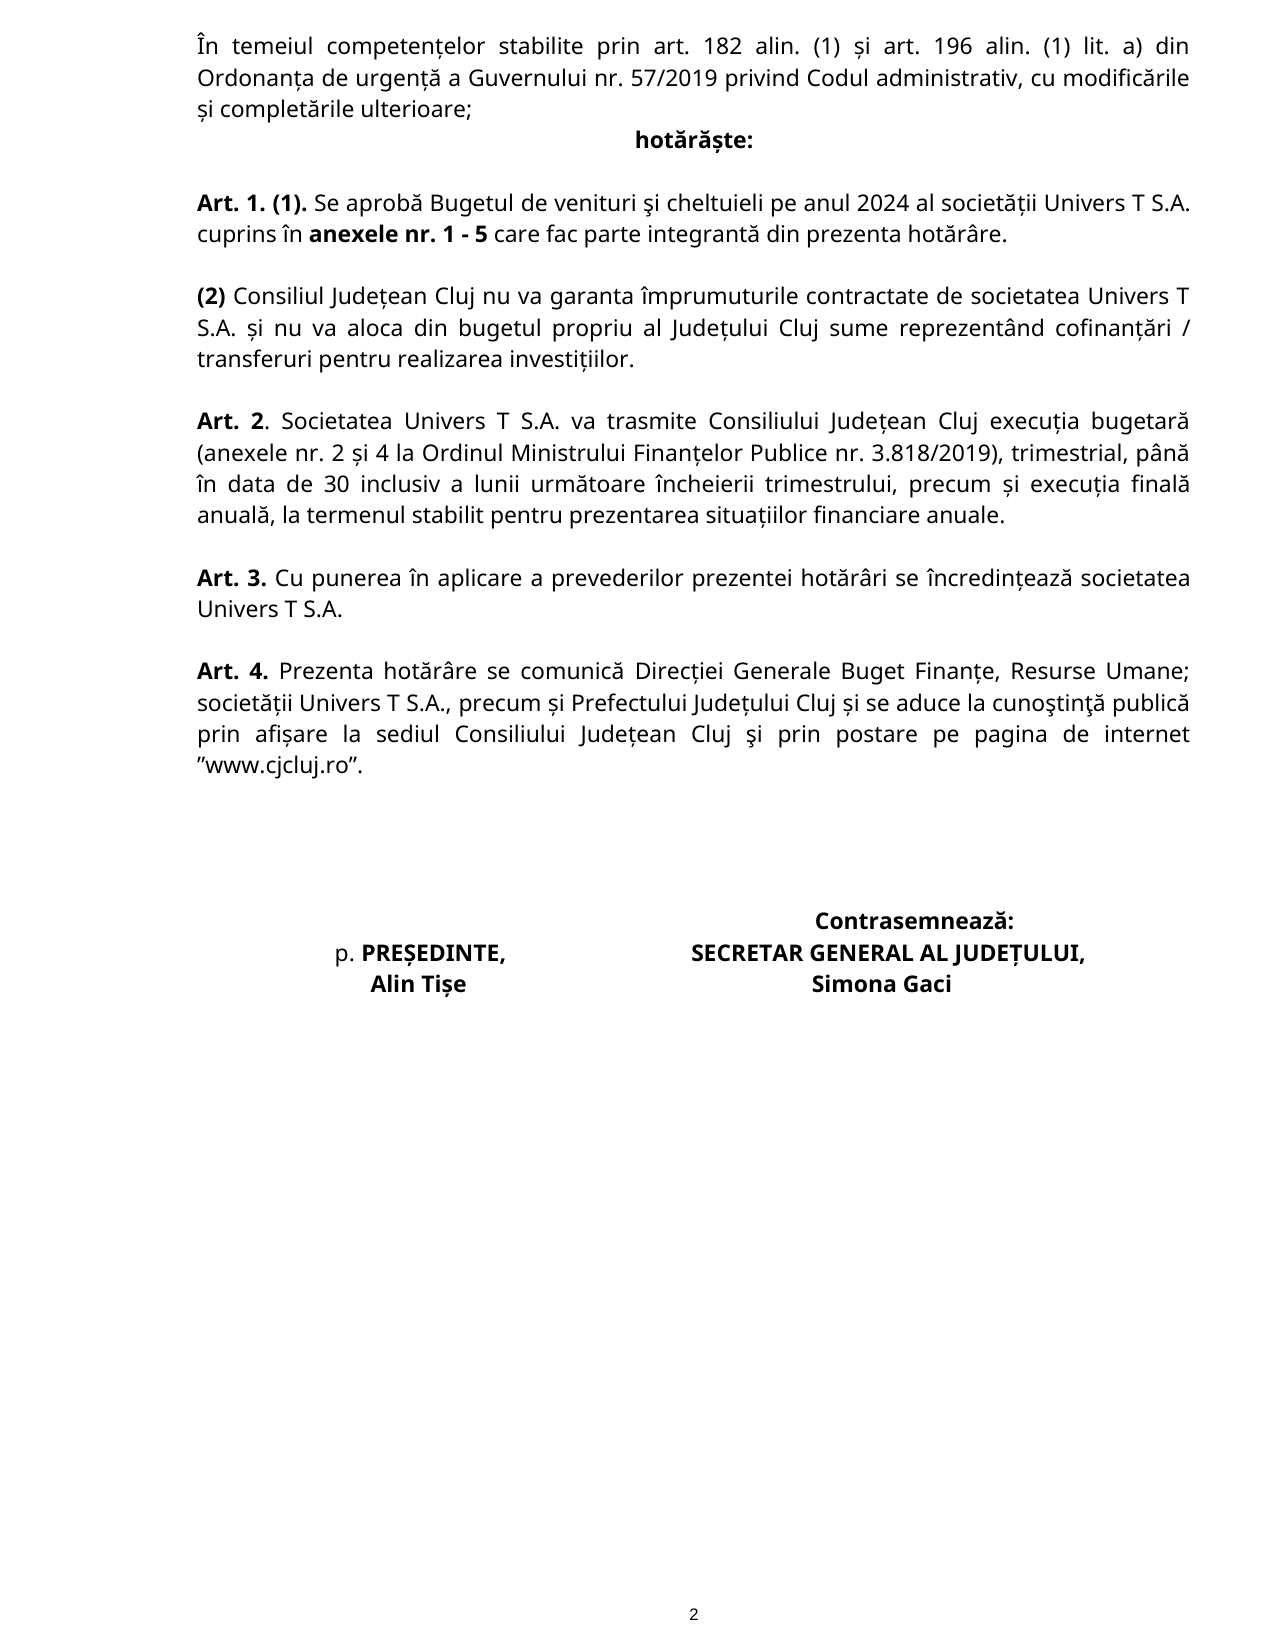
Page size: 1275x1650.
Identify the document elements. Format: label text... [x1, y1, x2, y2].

text hotărăşte: [197, 124, 1191, 155]
text Contrasemnează: [741, 905, 1191, 936]
text p. PREŞEDINTE, SECRETAR GENERAL AL JUDEŢULUI, [216, 936, 1191, 968]
text Art. 2. Societatea Univers T S.A. va trasmite Consiliului Județean Cluj execuția bugetară (anexele nr. 2 și 4 la Ordinul Ministrului Finanțelor Publice nr. 3.818/2019), trimestrial, până în data de 30 inclusiv a lunii următoare încheierii trimestrului, precum și execuția finală anuală, la termenul stabilit pentru prezentarea situațiilor financiare anuale. [197, 405, 1191, 530]
text Art. 1. (1). Se aprobă Bugetul de venituri şi cheltuieli pe anul 2024 al societății Univers T S.A. cuprins în anexele nr. 1 - 5 care fac parte integrantă din prezenta hotărâre. [197, 186, 1191, 249]
text Art. 4. Prezenta hotărâre se comunică Direcţiei Generale Buget Finanţe, Resurse Umane; societății Univers T S.A., precum și Prefectului Județului Cluj și se aduce la cunoştinţă publică prin afișare la sediul Consiliului Județean Cluj şi prin postare pe pagina de internet ”www.cjcluj.ro”. [197, 655, 1191, 780]
text În temeiul competențelor stabilite prin art. 182 alin. (1) și art. 196 alin. (1) lit. a) din Ordonanța de urgență a Guvernului nr. 57/2019 privind Codul administrativ, cu modificările și completările ulterioare; [197, 30, 1191, 124]
text Art. 3. Cu punerea în aplicare a prevederilor prezentei hotărâri se încredinţează societatea Univers T S.A. [197, 561, 1191, 624]
text Alin Tișe Simona Gaci [216, 968, 1191, 999]
text (2) Consiliul Județean Cluj nu va garanta împrumuturile contractate de societatea Univers T S.A. și nu va aloca din bugetul propriu al Județului Cluj sume reprezentând cofinanțări / transferuri pentru realizarea investițiilor. [197, 280, 1191, 374]
